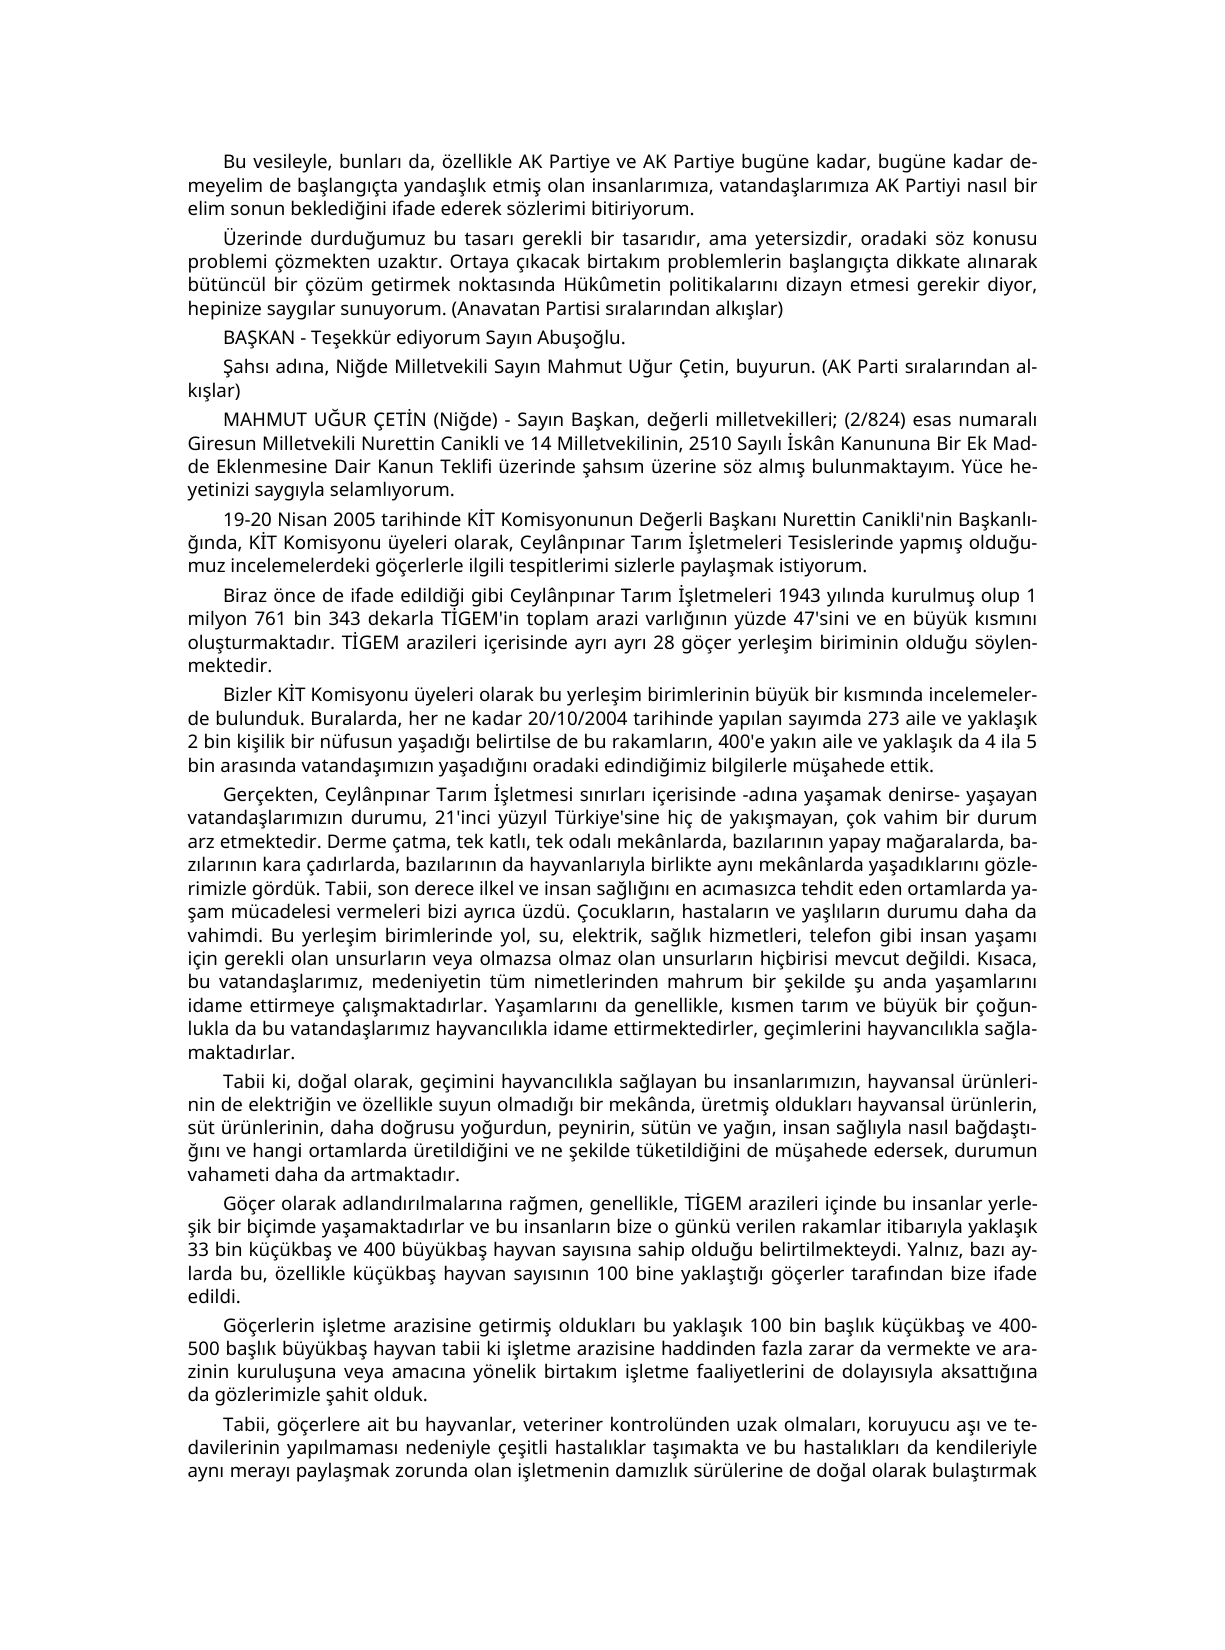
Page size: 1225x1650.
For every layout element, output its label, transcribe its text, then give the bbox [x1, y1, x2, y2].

text Biraz önce de ifade edildiği gibi Ceylânpınar Tarım İşletmeleri 1943 yılında kurulmuş olup 1 milyon 761 bin 343 dekarla TİGEM'in toplam arazi varlığının yüzde 47'sini ve en büyük kısmını oluşturmaktadır. TİGEM arazileri içerisinde ayrı ayrı 28 göçer yerleşim biriminin olduğu söylenmektedir. [187, 583, 1037, 677]
text Bu vesileyle, bunları da, özellikle AK Partiye ve AK Partiye bugüne kadar, bugüne kadar demeyelim de başlangıçta yandaşlık etmiş olan insanlarımıza, vatandaşlarımıza AK Partiyi nasıl bir elim sonun beklediğini ifade ederek sözlerimi bitiriyorum. [187, 150, 1037, 220]
text 19-20 Nisan 2005 tarihinde KİT Komisyonunun Değerli Başkanı Nurettin Canikli'nin Başkanlığında, KİT Komisyonu üyeleri olarak, Ceylânpınar Tarım İşletmeleri Tesislerinde yapmış olduğumuz incelemelerdeki göçerlerle ilgili tespitlerimi sizlerle paylaşmak istiyorum. [187, 507, 1037, 578]
text MAHMUT UĞUR ÇETİN (Niğde) - Sayın Başkan, değerli milletvekilleri; (2/824) esas numaralı Giresun Milletvekili Nurettin Canikli ve 14 Milletvekilinin, 2510 Sayılı İskân Kanununa Bir Ek Madde Eklenmesine Dair Kanun Teklifi üzerinde şahsım üzerine söz almış bulunmaktayım. Yüce heyetinizi saygıyla selamlıyorum. [187, 408, 1037, 501]
text BAŞKAN - Teşekkür ediyorum Sayın Abuşoğlu. [187, 326, 1037, 349]
text Göçer olarak adlandırılmalarına rağmen, genellikle, TİGEM arazileri içinde bu insanlar yerleşik bir biçimde yaşamaktadırlar ve bu insanların bize o günkü verilen rakamlar itibarıyla yaklaşık 33 bin küçükbaş ve 400 büyükbaş hayvan sayısına sahip olduğu belirtilmekteydi. Yalnız, bazı aylarda bu, özellikle küçükbaş hayvan sayısının 100 bine yaklaştığı göçerler tarafından bize ifade edildi. [187, 1192, 1037, 1308]
text Gerçekten, Ceylânpınar Tarım İşletmesi sınırları içerisinde -adına yaşamak denirse- yaşayan vatandaşlarımızın durumu, 21'inci yüzyıl Türkiye'sine hiç de yakışmayan, çok vahim bir durum arz etmektedir. Derme çatma, tek katlı, tek odalı mekânlarda, bazılarının yapay mağaralarda, bazılarının kara çadırlarda, bazılarının da hayvanlarıyla birlikte aynı mekânlarda yaşadıklarını gözlerimizle gördük. Tabii, son derece ilkel ve insan sağlığını en acımasızca tehdit eden ortamlarda yaşam mücadelesi vermeleri bizi ayrıca üzdü. Çocukların, hastaların ve yaşlıların durumu daha da vahimdi. Bu yerleşim birimlerinde yol, su, elektrik, sağlık hizmetleri, telefon gibi insan yaşamı için gerekli olan unsurların veya olmazsa olmaz olan unsurların hiçbirisi mevcut değildi. Kısaca, bu vatandaşlarımız, medeniyetin tüm nimetlerinden mahrum bir şekilde şu anda yaşamlarını idame ettirmeye çalışmaktadırlar. Yaşamlarını da genellikle, kısmen tarım ve büyük bir çoğunlukla da bu vatandaşlarımız hayvancılıkla idame ettirmektedirler, geçimlerini hayvancılıkla sağlamaktadırlar. [187, 783, 1037, 1064]
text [187, 1412, 1037, 1482]
text Bizler KİT Komisyonu üyeleri olarak bu yerleşim birimlerinin büyük bir kısmında incelemelerde bulunduk. Buralarda, her ne kadar 20/10/2004 tarihinde yapılan sayımda 273 aile ve yaklaşık 2 bin kişilik bir nüfusun yaşadığı belirtilse de bu rakamların, 400'e yakın aile ve yaklaşık da 4 ila 5 bin arasında vatandaşımızın yaşadığını oradaki edindiğimiz bilgilerle müşahede ettik. [187, 683, 1037, 777]
text Şahsı adına, Niğde Milletvekili Sayın Mahmut Uğur Çetin, buyurun. (AK Parti sıralarından alkışlar) [187, 355, 1037, 402]
text Göçerlerin işletme arazisine getirmiş oldukları bu yaklaşık 100 bin başlık küçükbaş ve 400-500 başlık büyükbaş hayvan tabii ki işletme arazisine haddinden fazla zarar da vermekte ve arazinin kuruluşuna veya amacına yönelik birtakım işletme faaliyetlerini de dolayısıyla aksattığına da gözlerimizle şahit olduk. [187, 1314, 1037, 1407]
text Üzerinde durduğumuz bu tasarı gerekli bir tasarıdır, ama yetersizdir, oradaki söz konusu problemi çözmekten uzaktır. Ortaya çıkacak birtakım problemlerin başlangıçta dikkate alınarak bütüncül bir çözüm getirmek noktasında Hükûmetin politikalarını dizayn etmesi gerekir diyor, hepinize saygılar sunuyorum. (Anavatan Partisi sıralarından alkışlar) [187, 226, 1037, 320]
text Tabii ki, doğal olarak, geçimini hayvancılıkla sağlayan bu insanlarımızın, hayvansal ürünlerinin de elektriğin ve özellikle suyun olmadığı bir mekânda, üretmiş oldukları hayvansal ürünlerin, süt ürünlerinin, daha doğrusu yoğurdun, peynirin, sütün ve yağın, insan sağlıyla nasıl bağdaştığını ve hangi ortamlarda üretildiğini ve ne şekilde tüketildiğini de müşahede edersek, durumun vahameti daha da artmaktadır. [187, 1070, 1037, 1186]
